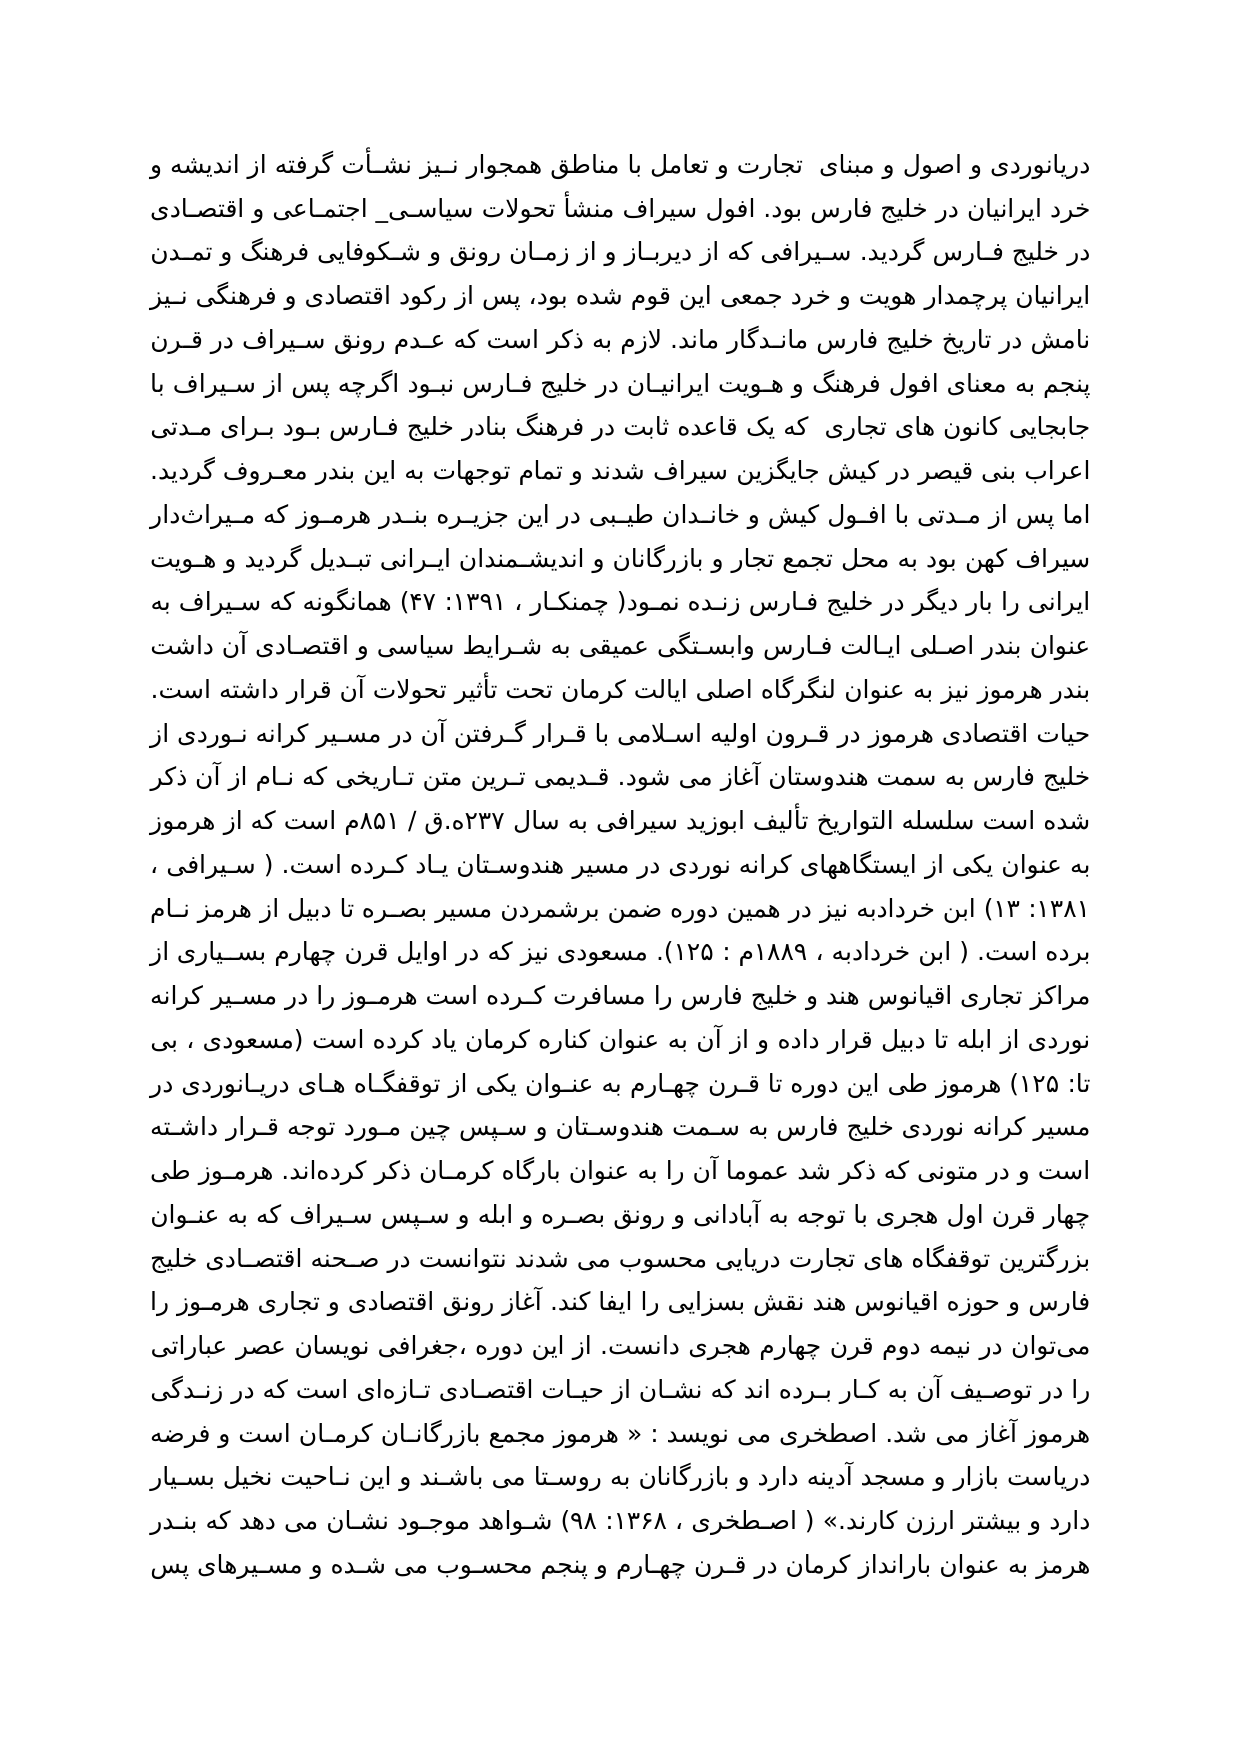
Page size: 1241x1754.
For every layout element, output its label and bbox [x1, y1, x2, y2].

text [150, 150, 1090, 1579]
